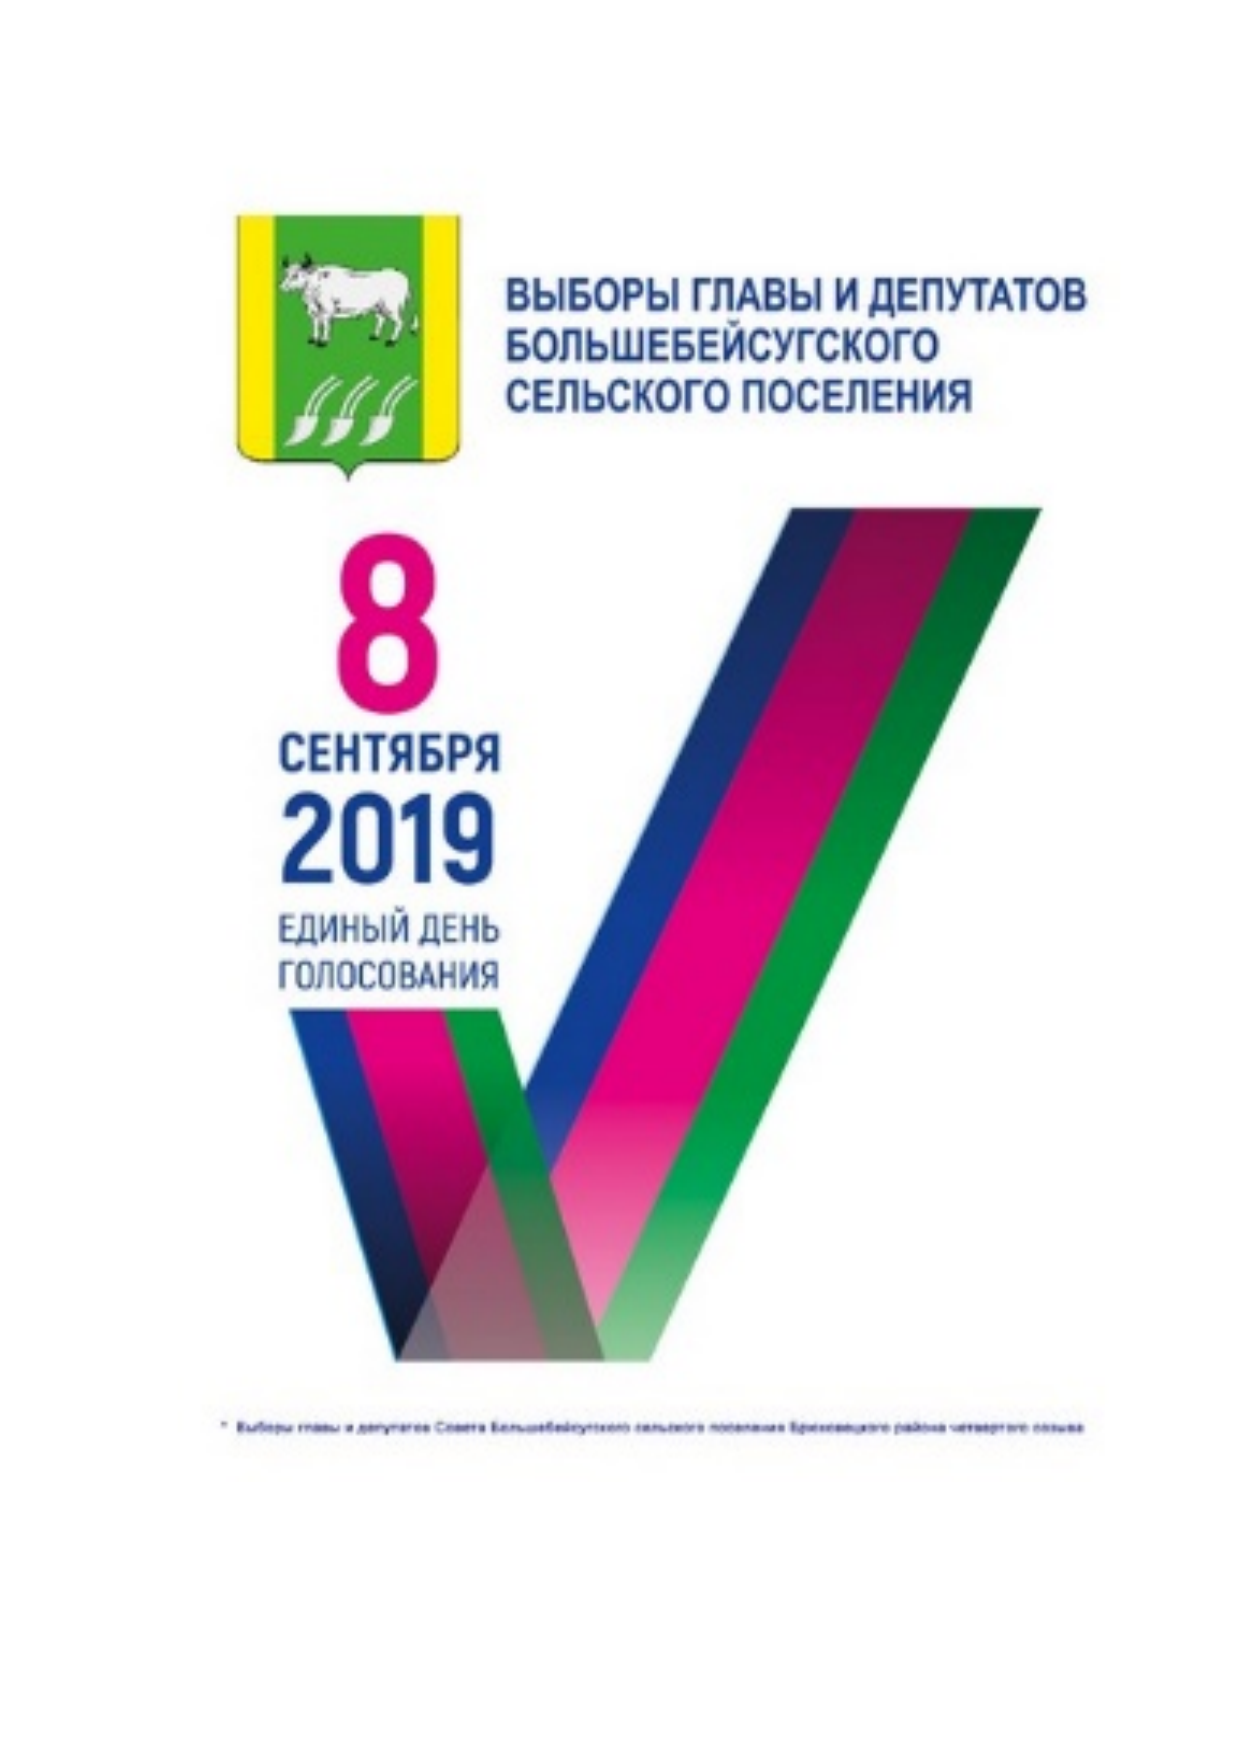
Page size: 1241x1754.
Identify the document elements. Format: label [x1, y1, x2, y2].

picture [177, 118, 1121, 1482]
